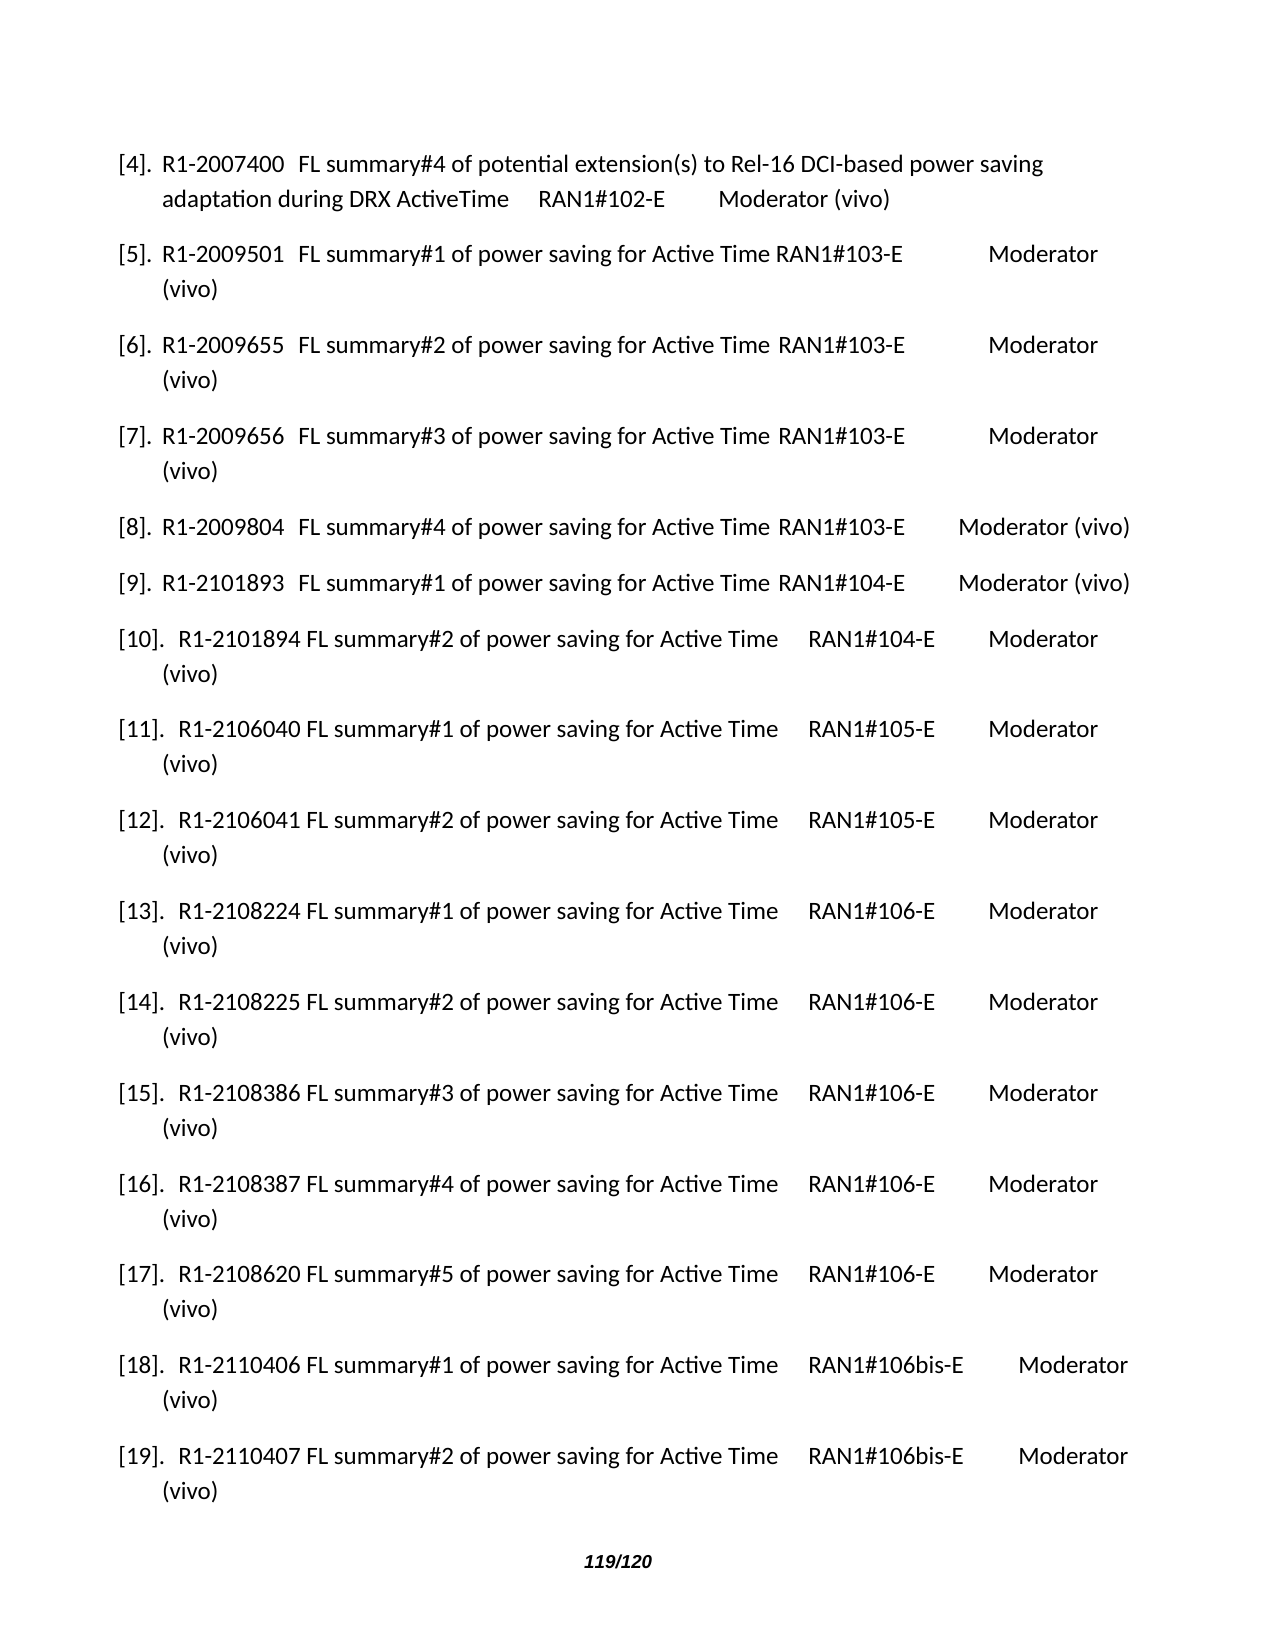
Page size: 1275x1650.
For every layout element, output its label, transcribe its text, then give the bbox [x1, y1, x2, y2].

list R1-2108225 FL summary#2 of power saving for Active Time RAN1#106-E Moderator (vivo) [118, 986, 1157, 1052]
list R1-2009501 FL summary#1 of power saving for Active Time RAN1#103-E Moderator (vivo) [118, 238, 1157, 304]
list R1-2007400 FL summary#4 of potential extension(s) to Rel-16 DCI-based power saving adaptation during DRX ActiveTime RAN1#102-E Moderator (vivo) [118, 148, 1157, 213]
list R1-2101894 FL summary#2 of power saving for Active Time RAN1#104-E Moderator (vivo) [118, 623, 1157, 688]
list R1-2110407 FL summary#2 of power saving for Active Time RAN1#106bis-E Moderator (vivo) [118, 1440, 1157, 1506]
list R1-2108620 FL summary#5 of power saving for Active Time RAN1#106-E Moderator (vivo) [118, 1258, 1157, 1324]
list R1-2101893 FL summary#1 of power saving for Active Time RAN1#104-E Moderator (vivo) [118, 567, 1157, 597]
list R1-2108386 FL summary#3 of power saving for Active Time RAN1#106-E Moderator (vivo) [118, 1077, 1157, 1142]
list R1-2009655 FL summary#2 of power saving for Active Time RAN1#103-E Moderator (vivo) [118, 329, 1157, 395]
list R1-2009804 FL summary#4 of power saving for Active Time RAN1#103-E Moderator (vivo) [118, 511, 1157, 542]
list R1-2009656 FL summary#3 of power saving for Active Time RAN1#103-E Moderator (vivo) [118, 420, 1157, 486]
list R1-2108387 FL summary#4 of power saving for Active Time RAN1#106-E Moderator (vivo) [118, 1168, 1157, 1233]
list R1-2108224 FL summary#1 of power saving for Active Time RAN1#106-E Moderator (vivo) [118, 895, 1157, 961]
list R1-2110406 FL summary#1 of power saving for Active Time RAN1#106bis-E Moderator (vivo) [118, 1349, 1157, 1415]
list R1-2106041 FL summary#2 of power saving for Active Time RAN1#105-E Moderator (vivo) [118, 804, 1157, 870]
list R1-2106040 FL summary#1 of power saving for Active Time RAN1#105-E Moderator (vivo) [118, 713, 1157, 779]
